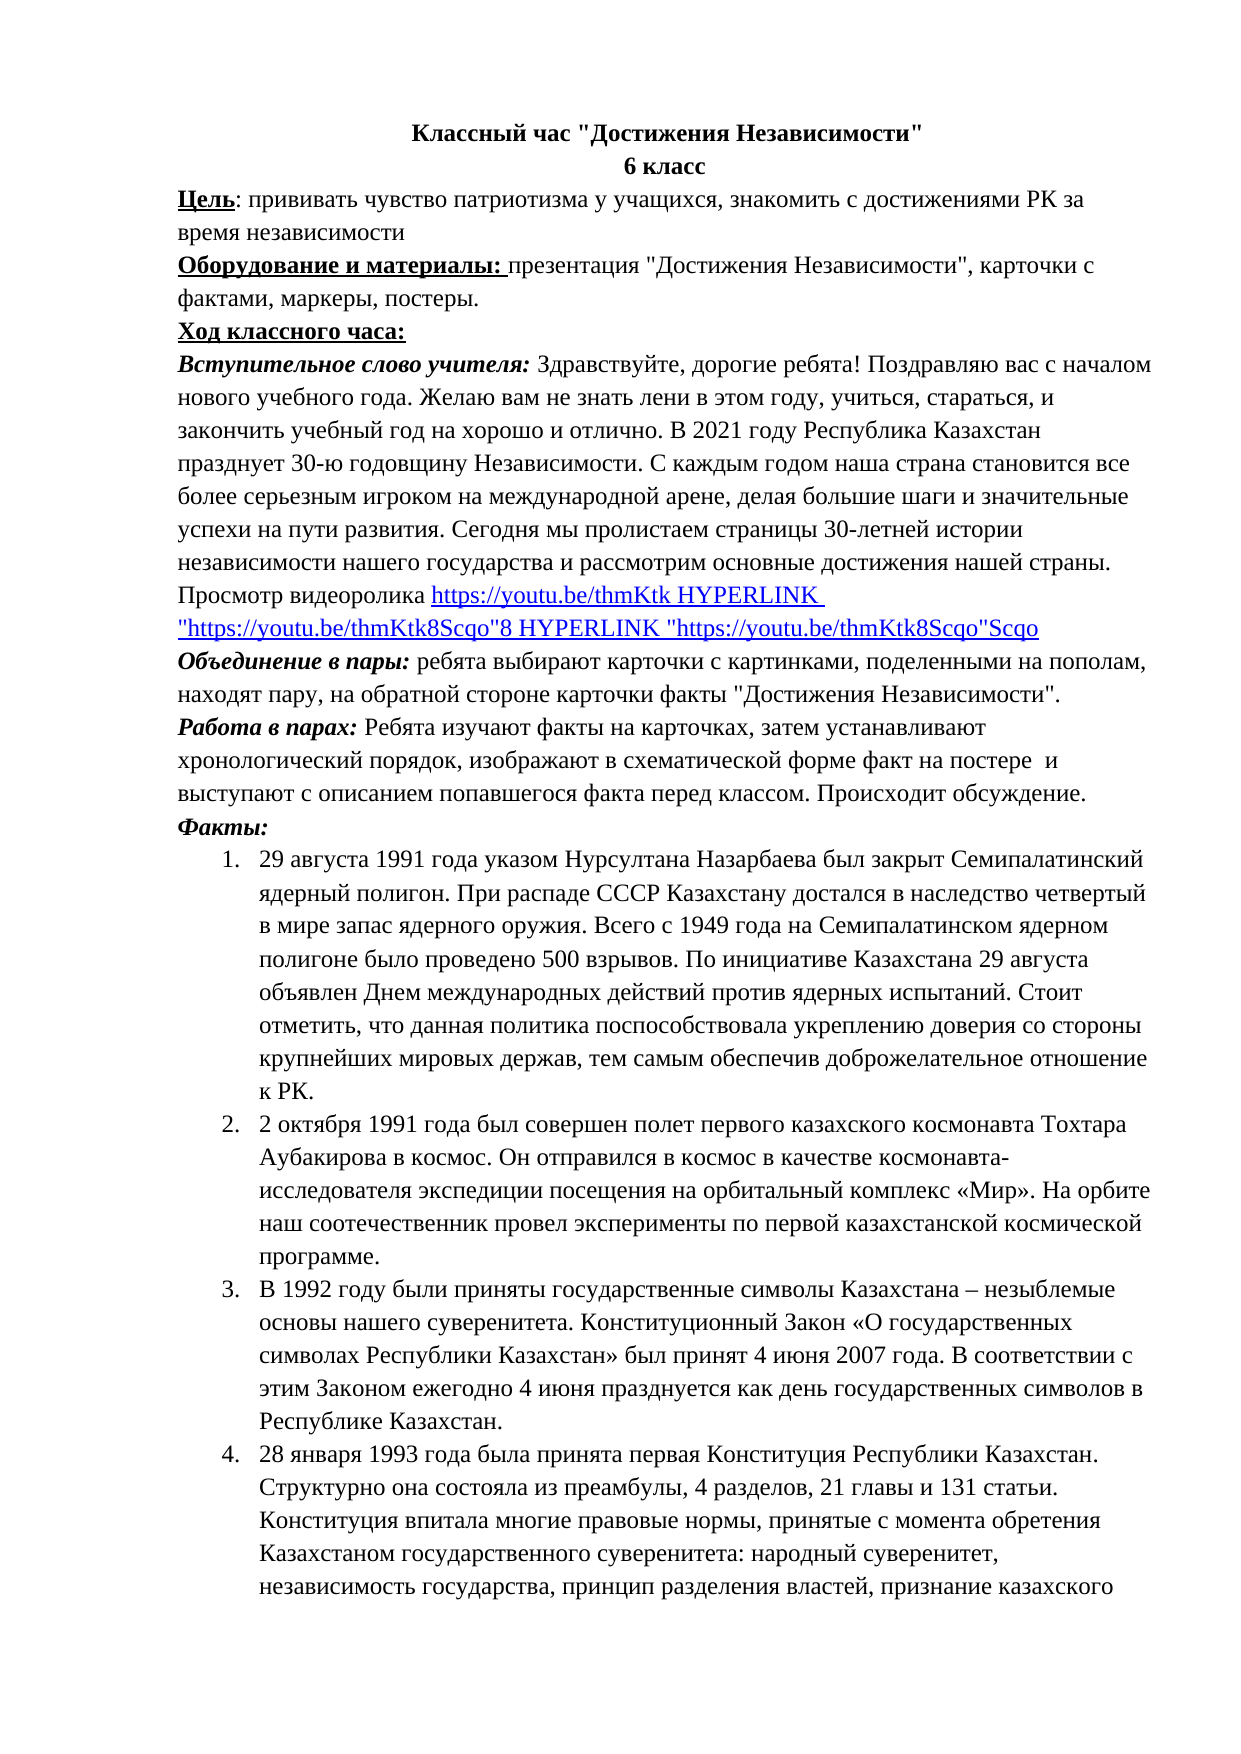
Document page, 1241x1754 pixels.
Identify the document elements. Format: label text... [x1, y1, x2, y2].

list 29 августа 1991 года указом Нурсултана Назарбаева был закрыт Семипалатинский ядерный полигон. При распаде СССР Казахстану достался в наследство четвертый в мире запас ядерного оружия. Всего с 1949 года на Семипалатинском ядерном полигоне было проведено 500 взрывов. По инициативе Казахстана 29 августа объявлен Днем международных действий против ядерных испытаний. Стоит отметить, что данная политика поспособствовала укреплению доверия со стороны крупнейших мировых держав, тем самым обеспечив доброжелательное отношение к РК. [221, 844, 1152, 1104]
text Работа в парах: Ребята изучают факты на карточках, затем устанавливают хронологический порядок, изображают в схематической форме факт на постере и выступают с описанием попавшегося факта перед классом. Происходит обсуждение. [177, 712, 1152, 807]
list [221, 1439, 1152, 1600]
list 2 октября 1991 года был совершен полет первого казахского космонавта Тохтара Аубакирова в космос. Он отправился в космос в качестве космонавта-исследователя экспедиции посещения на орбитальный комплекс «Мир». На орбите наш соотечественник провел эксперименты по первой казахстанской космической программе. [221, 1109, 1152, 1269]
text 6 класс [177, 151, 1152, 180]
list В 1992 году были приняты государственные символы Казахстана – незыблемые основы нашего суверенитета. Конституционный Закон «О государственных символах Республики Казахстан» был принят 4 июня 2007 года. В соответствии с этим Законом ежегодно 4 июня празднуется как день государственных символов в Республике Казахстан. [221, 1274, 1152, 1435]
text Ход классного часа: [177, 316, 1152, 345]
text Объединение в пары: ребята выбирают карточки с картинками, поделенными на пополам, находят пару, на обратной стороне карточки факты "Достижения Независимости". [177, 646, 1152, 708]
text Факты: [177, 812, 1152, 840]
text Вступительное слово учителя: Здравствуйте, дорогие ребята! Поздравляю вас с началом нового учебного года. Желаю вам не знать лени в этом году, учиться, стараться, и закончить учебный год на хорошо и отлично. В 2021 году Республика Казахстан празднует 30-ю годовщину Независимости. С каждым годом наша страна становится все более серьезным игроком на международной арене, делая большие шаги и значительные успехи на пути развития. Сегодня мы пролистаем страницы 30-летней истории независимости нашего государства и рассмотрим основные достижения нашей страны. Просмотр видеоролика https://youtu.be/thmKtk HYPERLINK "https://youtu.be/thmKtk8Scqo"8 HYPERLINK "https://youtu.be/thmKtk8Scqo"Scqo [177, 349, 1152, 642]
text Цель: прививать чувство патриотизма у учащихся, знакомить с достижениями РК за время независимости [177, 184, 1152, 246]
text Классный час "Достижения Независимости" [177, 118, 1152, 147]
text Оборудование и материалы: презентация "Достижения Независимости", карточки с фактами, маркеры, постеры. [177, 250, 1152, 312]
